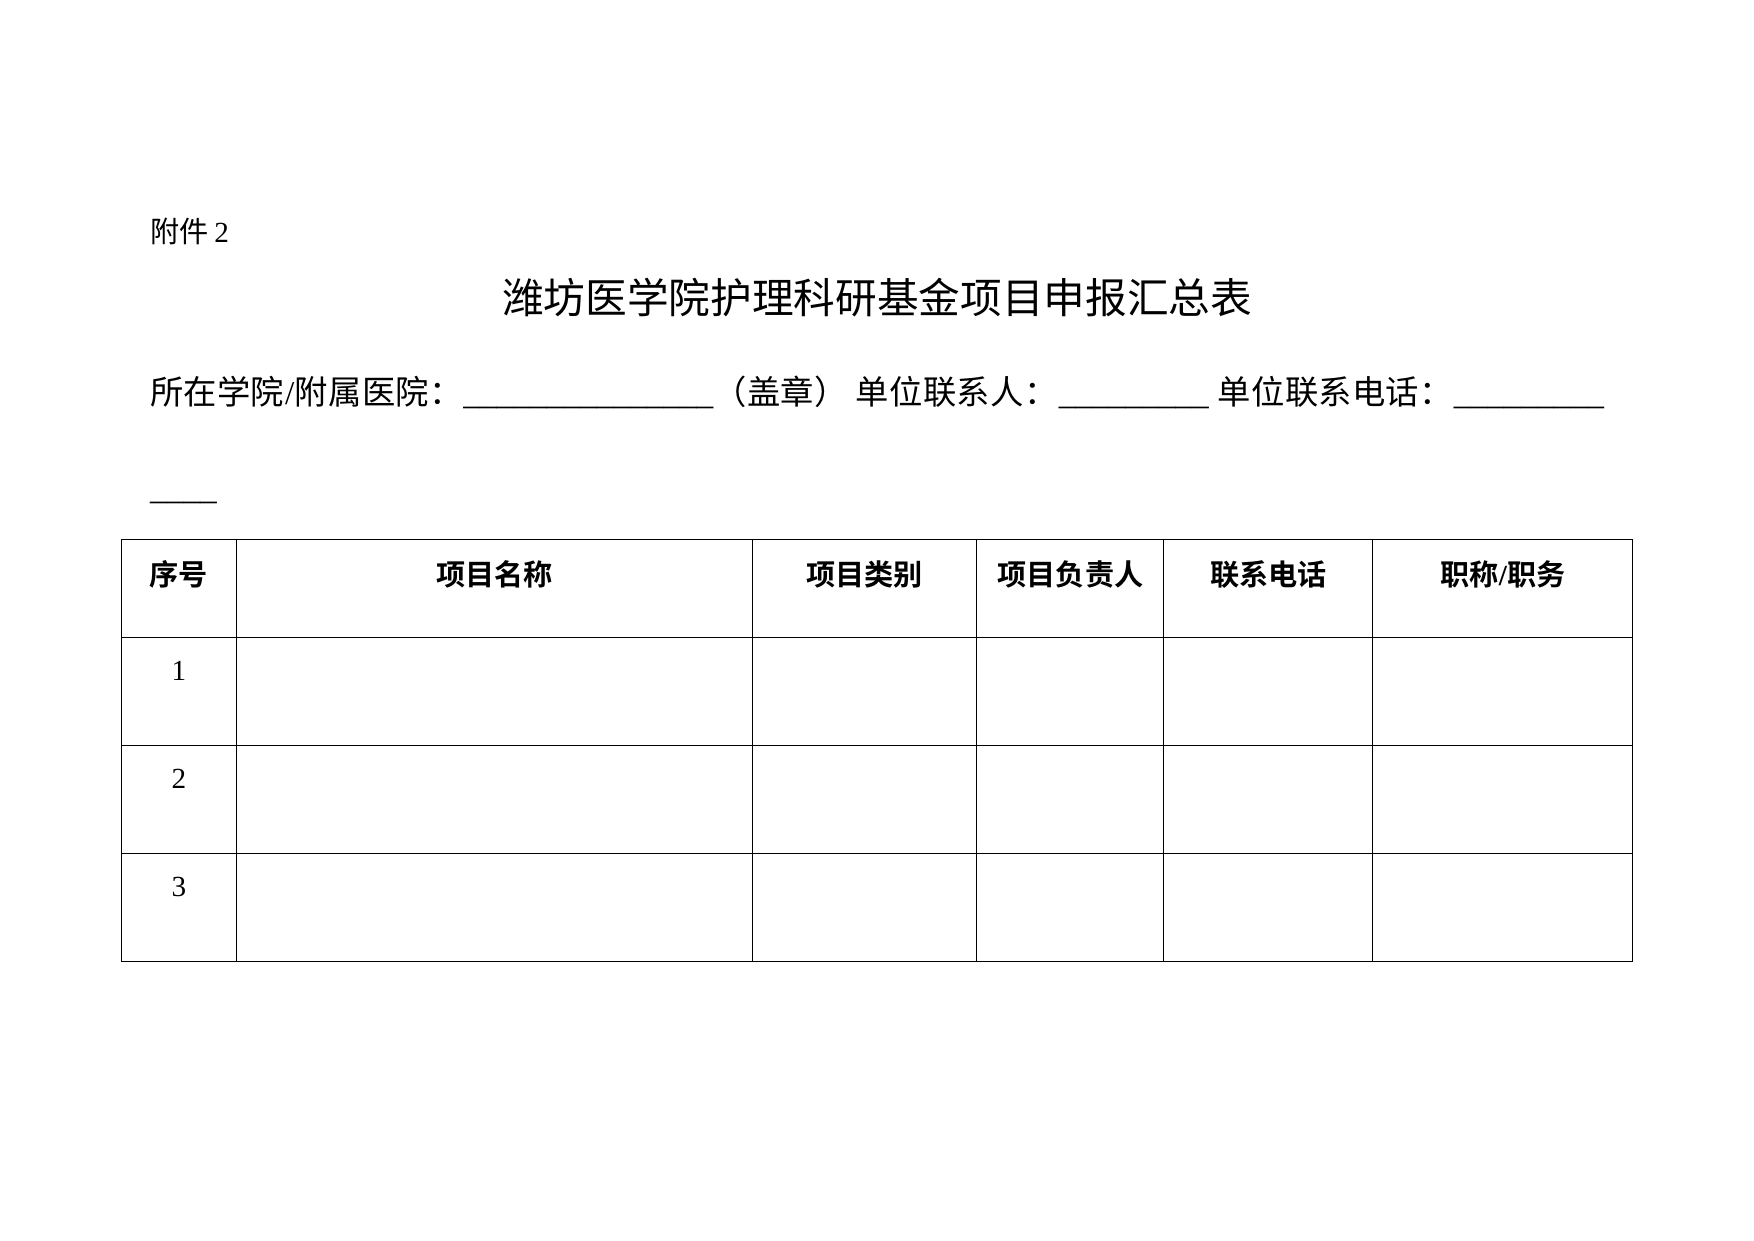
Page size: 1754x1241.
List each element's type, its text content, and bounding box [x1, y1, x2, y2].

table_cell 1 [122, 638, 236, 745]
table_header 项目名称 [237, 540, 752, 637]
table_header 序号 [122, 540, 236, 637]
text 所在学院/附属医院：_______________（盖章） 单位联系人：_________ 单位联系电话：_____________ [150, 358, 1604, 520]
table_cell [1373, 746, 1632, 853]
table_cell [1164, 746, 1372, 853]
table_header 联系电话 [1164, 540, 1372, 637]
table_cell 3 [122, 854, 236, 961]
table_header 职称/职务 [1373, 540, 1632, 637]
table_cell [237, 638, 752, 745]
table_cell [977, 746, 1163, 853]
table_cell [753, 854, 976, 961]
table_header 项目负责人 [977, 540, 1163, 637]
table_cell [1164, 638, 1372, 745]
text 潍坊医学院护理科研基金项目申报汇总表 [150, 263, 1604, 328]
table_header 项目类别 [753, 540, 976, 637]
table_cell [237, 746, 752, 853]
table_cell 2 [122, 746, 236, 853]
table_cell [1373, 638, 1632, 745]
table_cell [1373, 854, 1632, 961]
text 附件2 [150, 198, 1604, 263]
table_cell [237, 854, 752, 961]
table_cell [977, 854, 1163, 961]
table_cell [977, 638, 1163, 745]
table_cell [753, 746, 976, 853]
table_cell [1164, 854, 1372, 961]
table_cell [753, 638, 976, 745]
